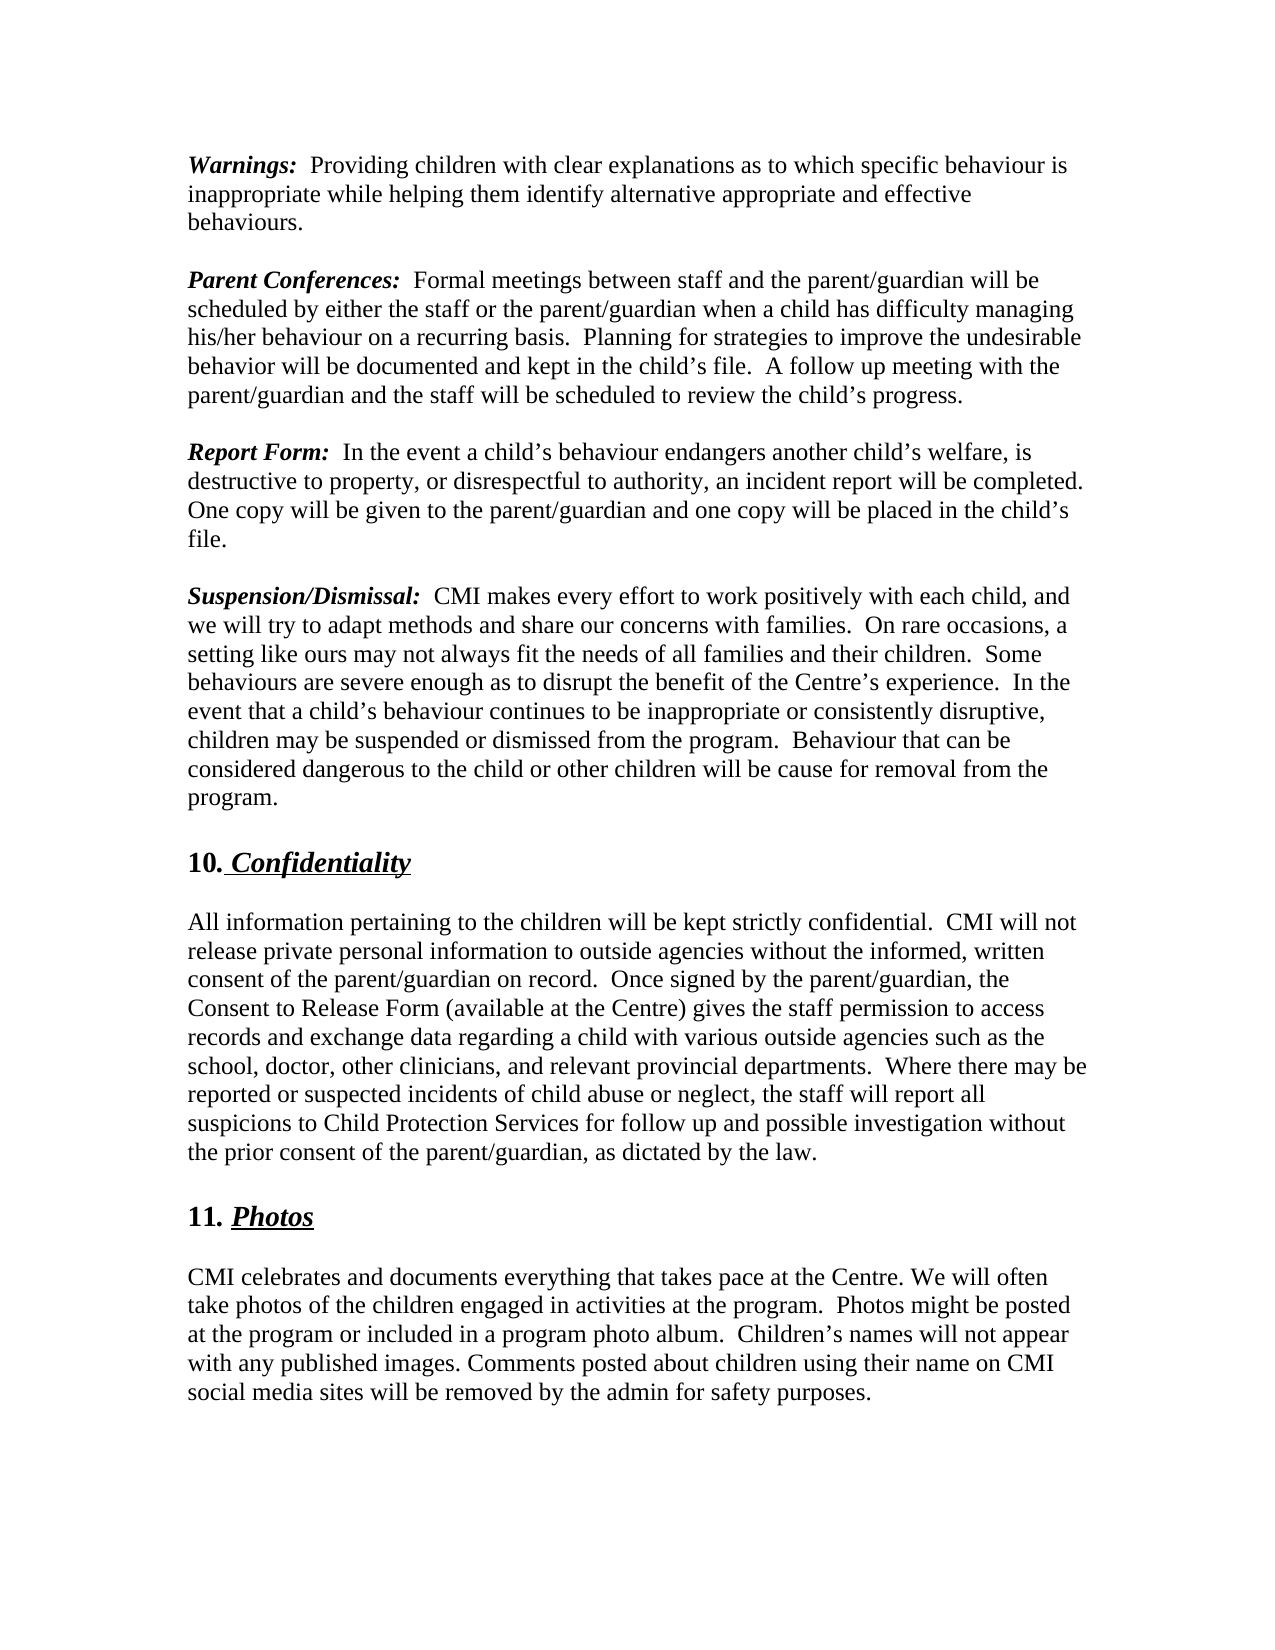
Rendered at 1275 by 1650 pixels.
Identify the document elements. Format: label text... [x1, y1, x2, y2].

text CMI celebrates and documents everything that takes pace at the Centre. We will often take photos of the children engaged in activities at the program. Photos might be posted at the program or included in a program photo album. Children’s names will not appear with any published images. Comments posted about children using their name on CMI social media sites will be removed by the admin for safety purposes. [187, 1262, 1087, 1405]
text Report Form: In the event a child’s behaviour endangers another child’s welfare, is destructive to property, or disrespectful to authority, an incident report will be completed. One copy will be given to the parent/guardian and one copy will be placed in the child’s file. [187, 437, 1087, 552]
text Warnings: Providing children with clear explanations as to which specific behaviour is inappropriate while helping them identify alternative appropriate and effective behaviours. [187, 150, 1087, 236]
subtitle 11. Photos [187, 1199, 1087, 1233]
text All information pertaining to the children will be kept strictly confidential. CMI will not release private personal information to outside agencies without the informed, written consent of the parent/guardian on record. Once signed by the parent/guardian, the Consent to Release Form (available at the Centre) gives the staff permission to access records and exchange data regarding a child with various outside agencies such as the school, doctor, other clinicians, and relevant provincial departments. Where there may be reported or suspected incidents of child abuse or neglect, the staff will report all suspicions to Child Protection Services for follow up and possible investigation without the prior consent of the parent/guardian, as dictated by the law. [187, 907, 1087, 1166]
subtitle 10. Confidentiality [187, 845, 1087, 878]
text Suspension/Dismissal: CMI makes every effort to work positively with each child, and we will try to adapt methods and share our concerns with families. On rare occasions, a setting like ours may not always fit the needs of all families and their children. Some behaviours are severe enough as to disrupt the benefit of the Centre’s experience. In the event that a child’s behaviour continues to be inappropriate or consistently disruptive, children may be suspended or dismissed from the program. Behaviour that can be considered dangerous to the child or other children will be cause for removal from the program. [187, 581, 1087, 811]
text Parent Conferences: Formal meetings between staff and the parent/guardian will be scheduled by either the staff or the parent/guardian when a child has difficulty managing his/her behaviour on a recurring basis. Planning for strategies to improve the undesirable behavior will be documented and kept in the child’s file. A follow up meeting with the parent/guardian and the staff will be scheduled to review the child’s progress. [187, 265, 1087, 409]
